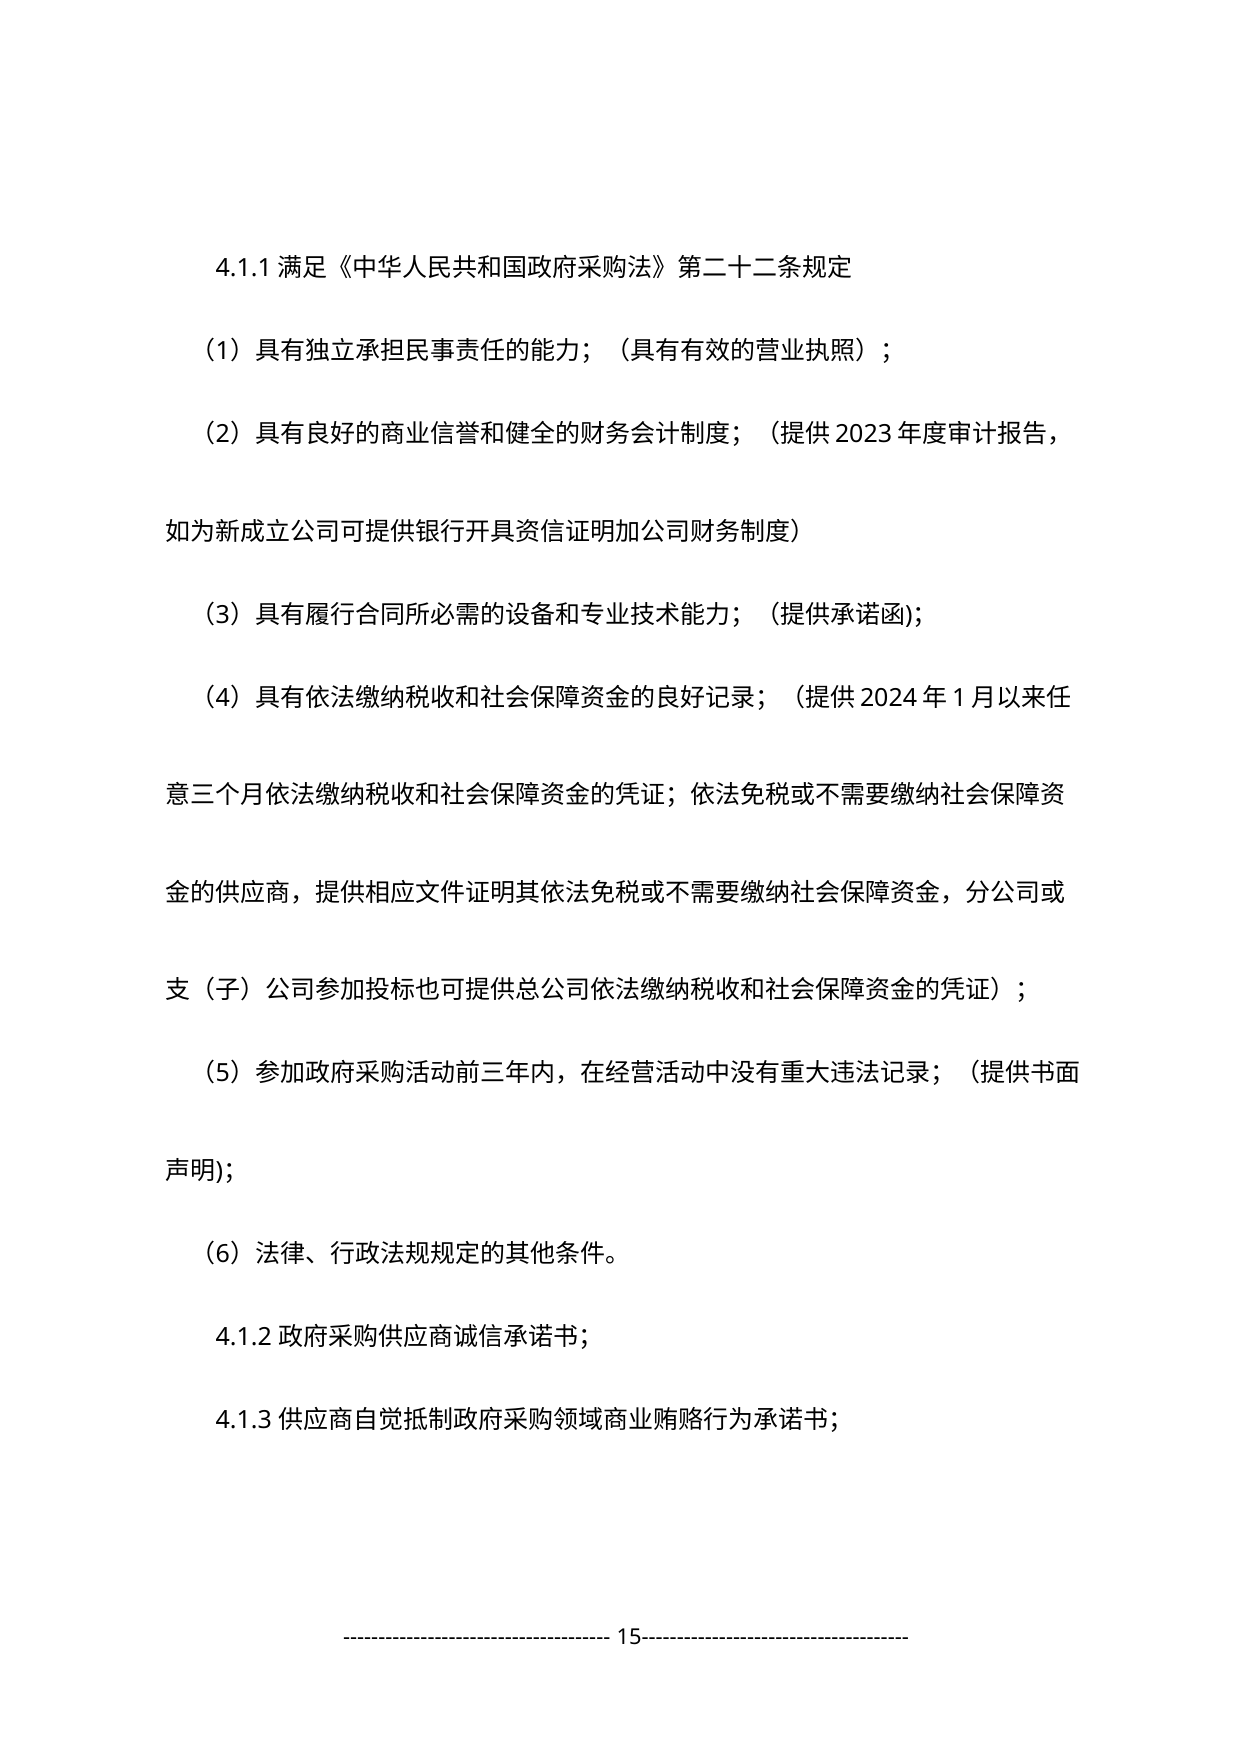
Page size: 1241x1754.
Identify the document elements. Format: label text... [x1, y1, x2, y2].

text （5）参加政府采购活动前三年内，在经营活动中没有重大违法记录；（提供书面声明)； [165, 1038, 1087, 1201]
text 4.1.3 供应商自觉抵制政府采购领域商业贿赂行为承诺书； [165, 1385, 1087, 1450]
text （1）具有独立承担民事责任的能力；（具有有效的营业执照）； [165, 316, 1087, 381]
text （6）法律、行政法规规定的其他条件。 [165, 1219, 1087, 1284]
text （4）具有依法缴纳税收和社会保障资金的良好记录；（提供2024年1月以来任意三个月依法缴纳税收和社会保障资金的凭证；依法免税或不需要缴纳社会保障资金的供应商，提供相应文件证明其依法免税或不需要缴纳社会保障资金，分公司或支（子）公司参加投标也可提供总公司依法缴纳税收和社会保障资金的凭证）； [165, 663, 1087, 1020]
text （3）具有履行合同所必需的设备和专业技术能力；（提供承诺函)； [165, 580, 1087, 645]
text 4.1.1满足《中华人民共和国政府采购法》第二十二条规定 [165, 233, 1087, 298]
text 4.1.2 政府采购供应商诚信承诺书； [165, 1302, 1087, 1367]
text （2）具有良好的商业信誉和健全的财务会计制度；（提供2023年度审计报告，如为新成立公司可提供银行开具资信证明加公司财务制度） [165, 399, 1087, 562]
